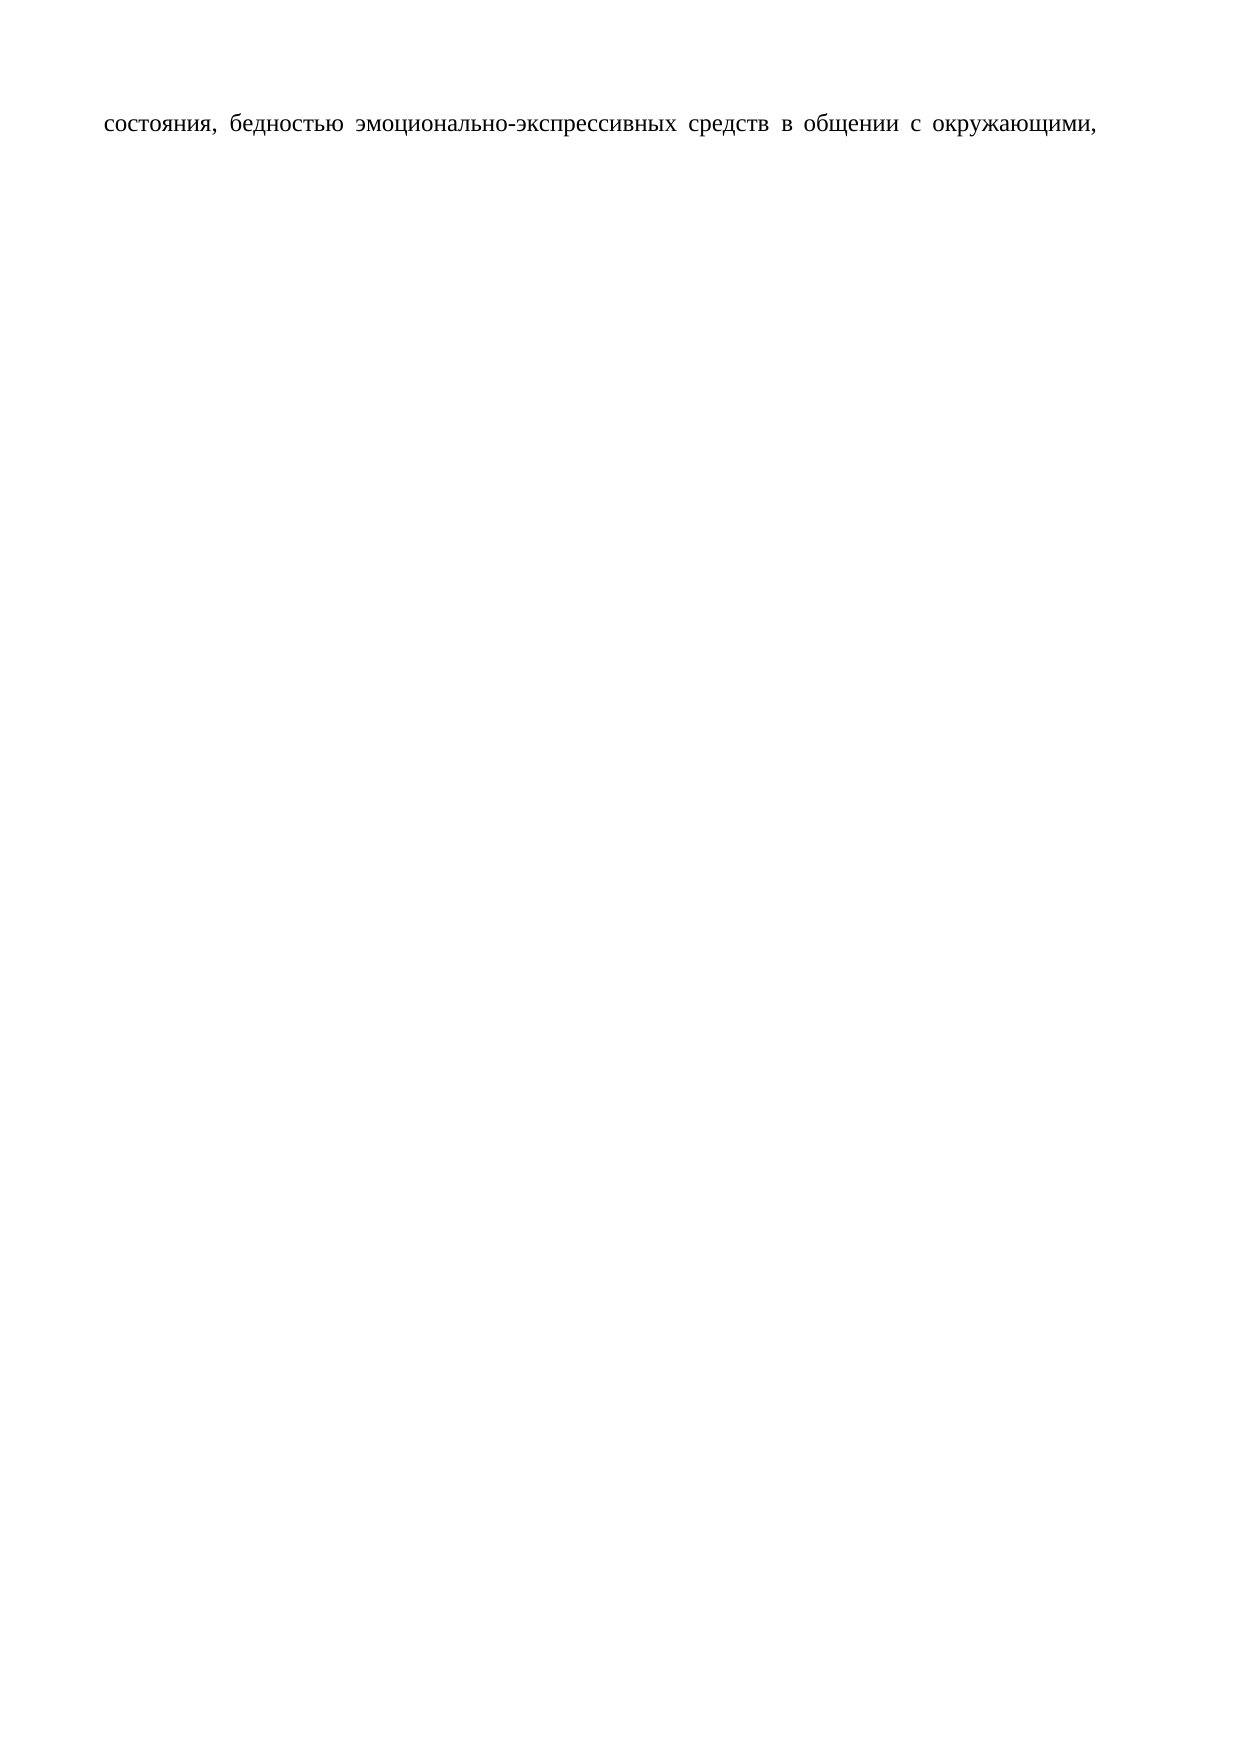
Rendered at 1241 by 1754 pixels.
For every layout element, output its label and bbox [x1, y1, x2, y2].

text [103, 108, 1152, 137]
